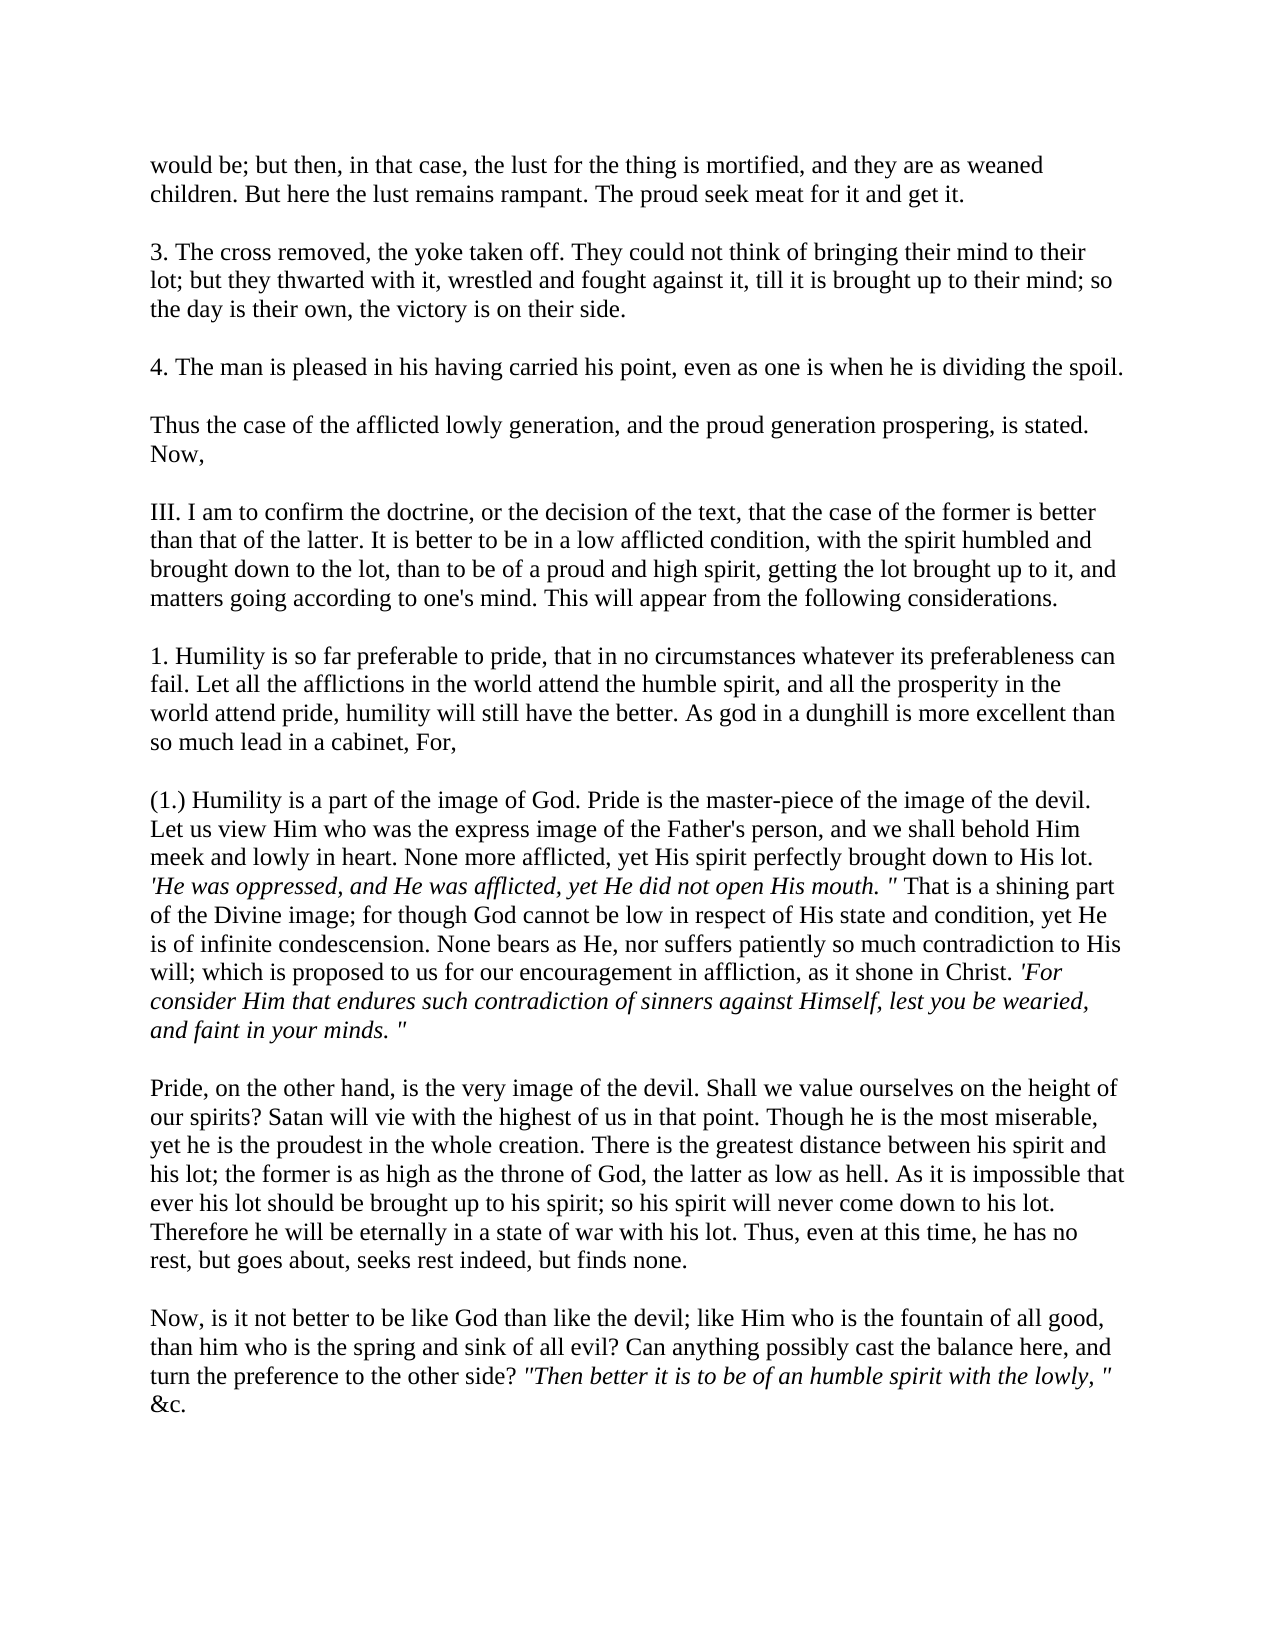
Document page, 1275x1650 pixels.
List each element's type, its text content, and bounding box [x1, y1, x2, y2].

text Pride, on the other hand, is the very image of the devil. Shall we value ourselves on the height of our spirits? Satan will vie with the highest of us in that point. Though he is the most miserable, yet he is the proudest in the whole creation. There is the greatest distance between his spirit and his lot; the former is as high as the throne of God, the latter as low as hell. As it is impossible that ever his lot should be brought up to his spirit; so his spirit will never come down to his lot. Therefore he will be eternally in a state of war with his lot. Thus, even at this time, he has no rest, but goes about, seeks rest indeed, but finds none. [150, 1073, 1125, 1274]
text III. I am to confirm the doctrine, or the decision of the text, that the case of the former is better than that of the latter. It is better to be in a low afflicted condition, with the spirit humbled and brought down to the lot, than to be of a proud and high spirit, getting the lot brought up to it, and matters going according to one's mind. This will appear from the following considerations. [150, 497, 1125, 612]
text 3. The cross removed, the yoke taken off. They could not think of bringing their mind to their lot; but they thwarted with it, wrestled and fought against it, till it is brought up to their mind; so the day is their own, the victory is on their side. [150, 237, 1125, 323]
text Thus the case of the afflicted lowly generation, and the proud generation prospering, is stated. Now, [150, 410, 1125, 467]
text Now, is it not better to be like God than like the devil; like Him who is the fountain of all good, than him who is the spring and sink of all evil? Can anything possibly cast the balance here, and turn the preference to the other side? "Then better it is to be of an humble spirit with the lowly, " &c. [150, 1303, 1125, 1418]
text 4. The man is pleased in his having carried his point, even as one is when he is dividing the spoil. [150, 352, 1125, 381]
text 1. Humility is so far preferable to pride, that in no circumstances whatever its preferableness can fail. Let all the afflictions in the world attend the humble spirit, and all the prosperity in the world attend pride, humility will still have the better. As god in a dunghill is more excellent than so much lead in a cabinet, For, [150, 641, 1125, 756]
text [150, 150, 1125, 207]
text (1.) Humility is a part of the image of God. Pride is the master-piece of the image of the devil. Let us view Him who was the express image of the Father's person, and we shall behold Him meek and lowly in heart. None more afflicted, yet His spirit perfectly brought down to His lot. 'He was oppressed, and He was afflicted, yet He did not open His mouth. " That is a shining part of the Divine image; for though God cannot be low in respect of His state and condition, yet He is of infinite condescension. None bears as He, nor suffers patiently so much contradiction to His will; which is proposed to us for our encouragement in affliction, as it shone in Christ. 'For consider Him that endures such contradiction of sinners against Himself, lest you be wearied, and faint in your minds. " [150, 785, 1125, 1044]
